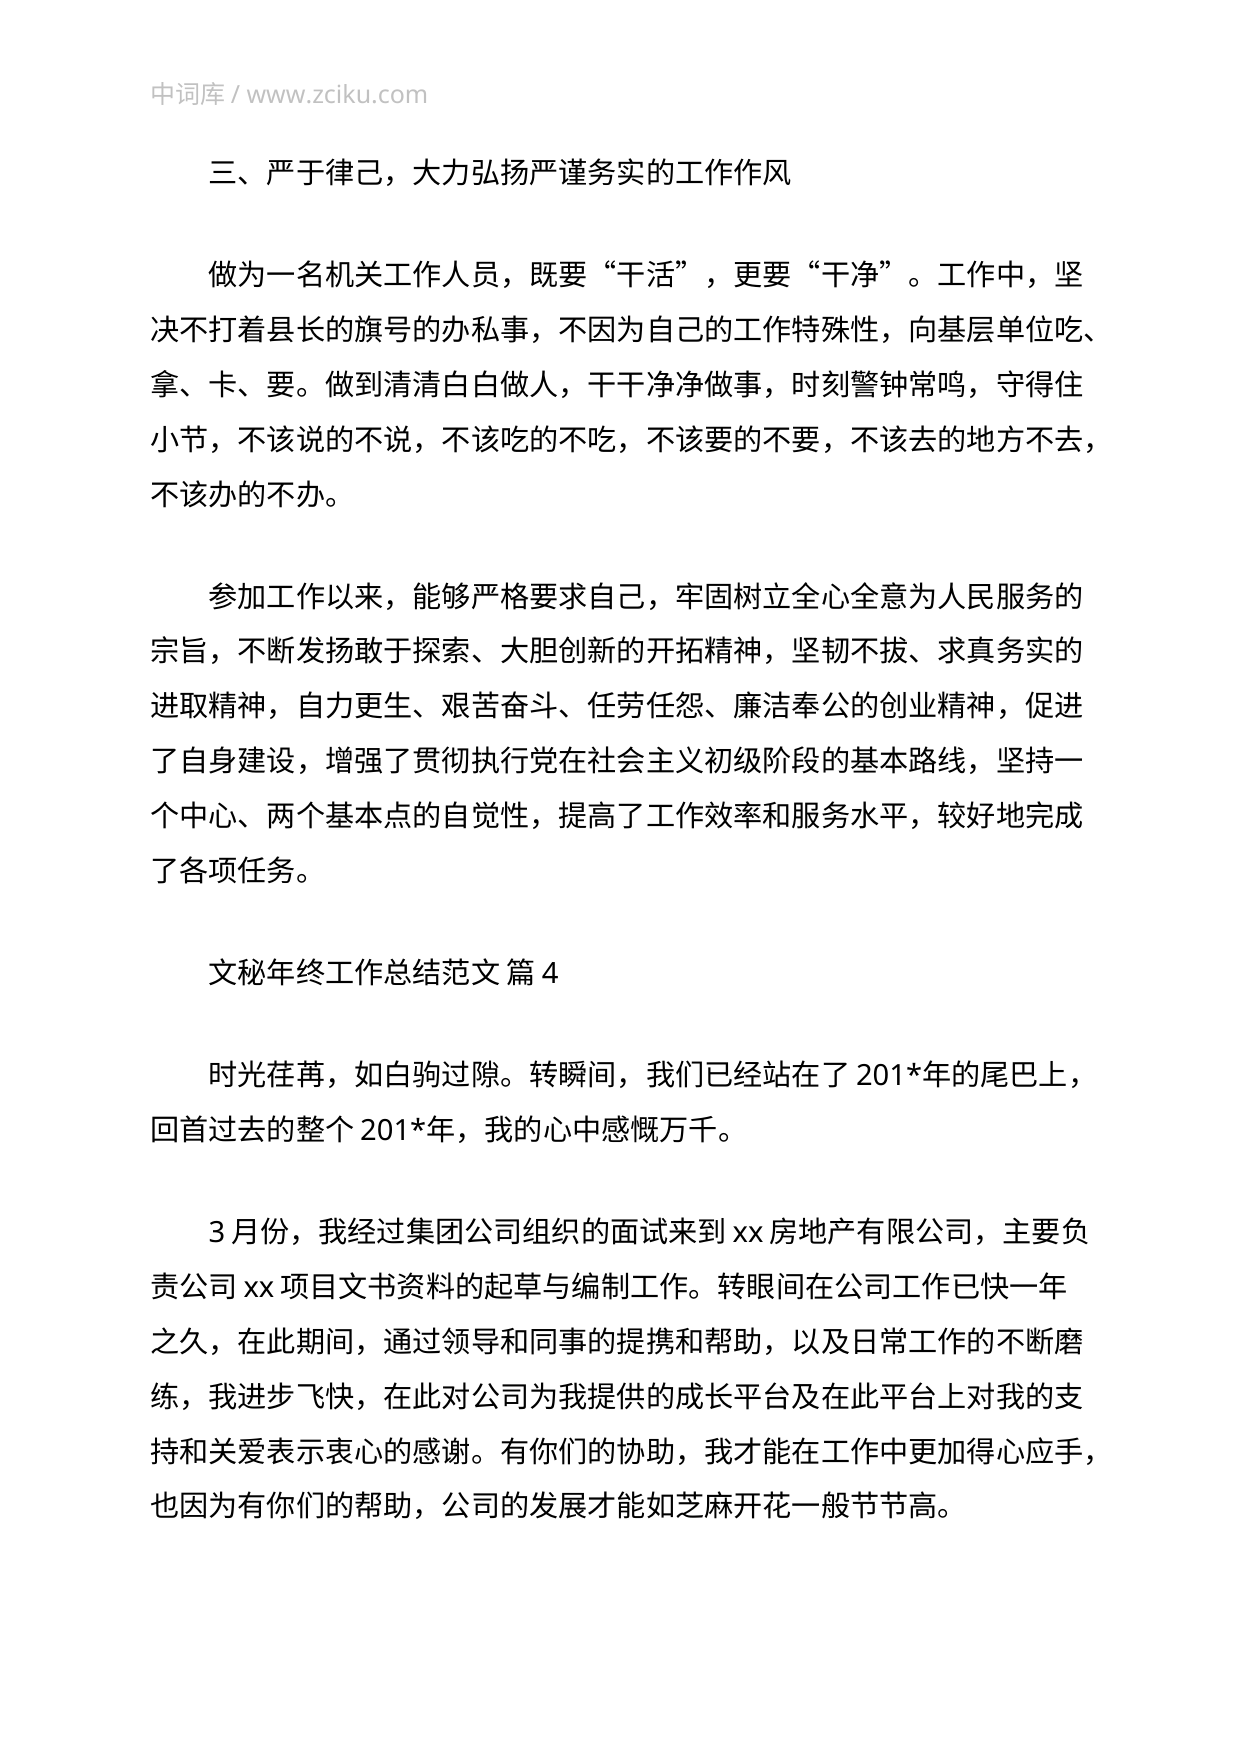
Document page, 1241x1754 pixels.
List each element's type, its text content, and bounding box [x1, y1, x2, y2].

text 时光荏苒，如白驹过隙。转瞬间，我们已经站在了201*年的尾巴上，回首过去的整个201*年，我的心中感慨万千。 [150, 1051, 1090, 1149]
text 文秘年终工作总结范文 篇4 [150, 949, 1090, 992]
text 三、严于律己，大力弘扬严谨务实的工作作风 [150, 150, 1090, 192]
text 做为一名机关工作人员，既要“干活”，更要“干净”。工作中，坚决不打着县长的旗号的办私事，不因为自己的工作特殊性，向基层单位吃、拿、卡、要。做到清清白白做人，干干净净做事，时刻警钟常鸣，守得住小节，不该说的不说，不该吃的不吃，不该要的不要，不该去的地方不去，不该办的不办。 [150, 252, 1090, 514]
text 3月份，我经过集团公司组织的面试来到xx房地产有限公司，主要负责公司xx项目文书资料的起草与编制工作。转眼间在公司工作已快一年之久，在此期间，通过领导和同事的提携和帮助，以及日常工作的不断磨练，我进步飞快，在此对公司为我提供的成长平台及在此平台上对我的支持和关爱表示衷心的感谢。有你们的协助，我才能在工作中更加得心应手，也因为有你们的帮助，公司的发展才能如芝麻开花一般节节高。 [150, 1208, 1090, 1525]
text 参加工作以来，能够严格要求自己，牢固树立全心全意为人民服务的宗旨，不断发扬敢于探索、大胆创新的开拓精神，坚韧不拔、求真务实的进取精神，自力更生、艰苦奋斗、任劳任怨、廉洁奉公的创业精神，促进了自身建设，增强了贯彻执行党在社会主义初级阶段的基本路线，坚持一个中心、两个基本点的自觉性，提高了工作效率和服务水平，较好地完成了各项任务。 [150, 573, 1090, 890]
